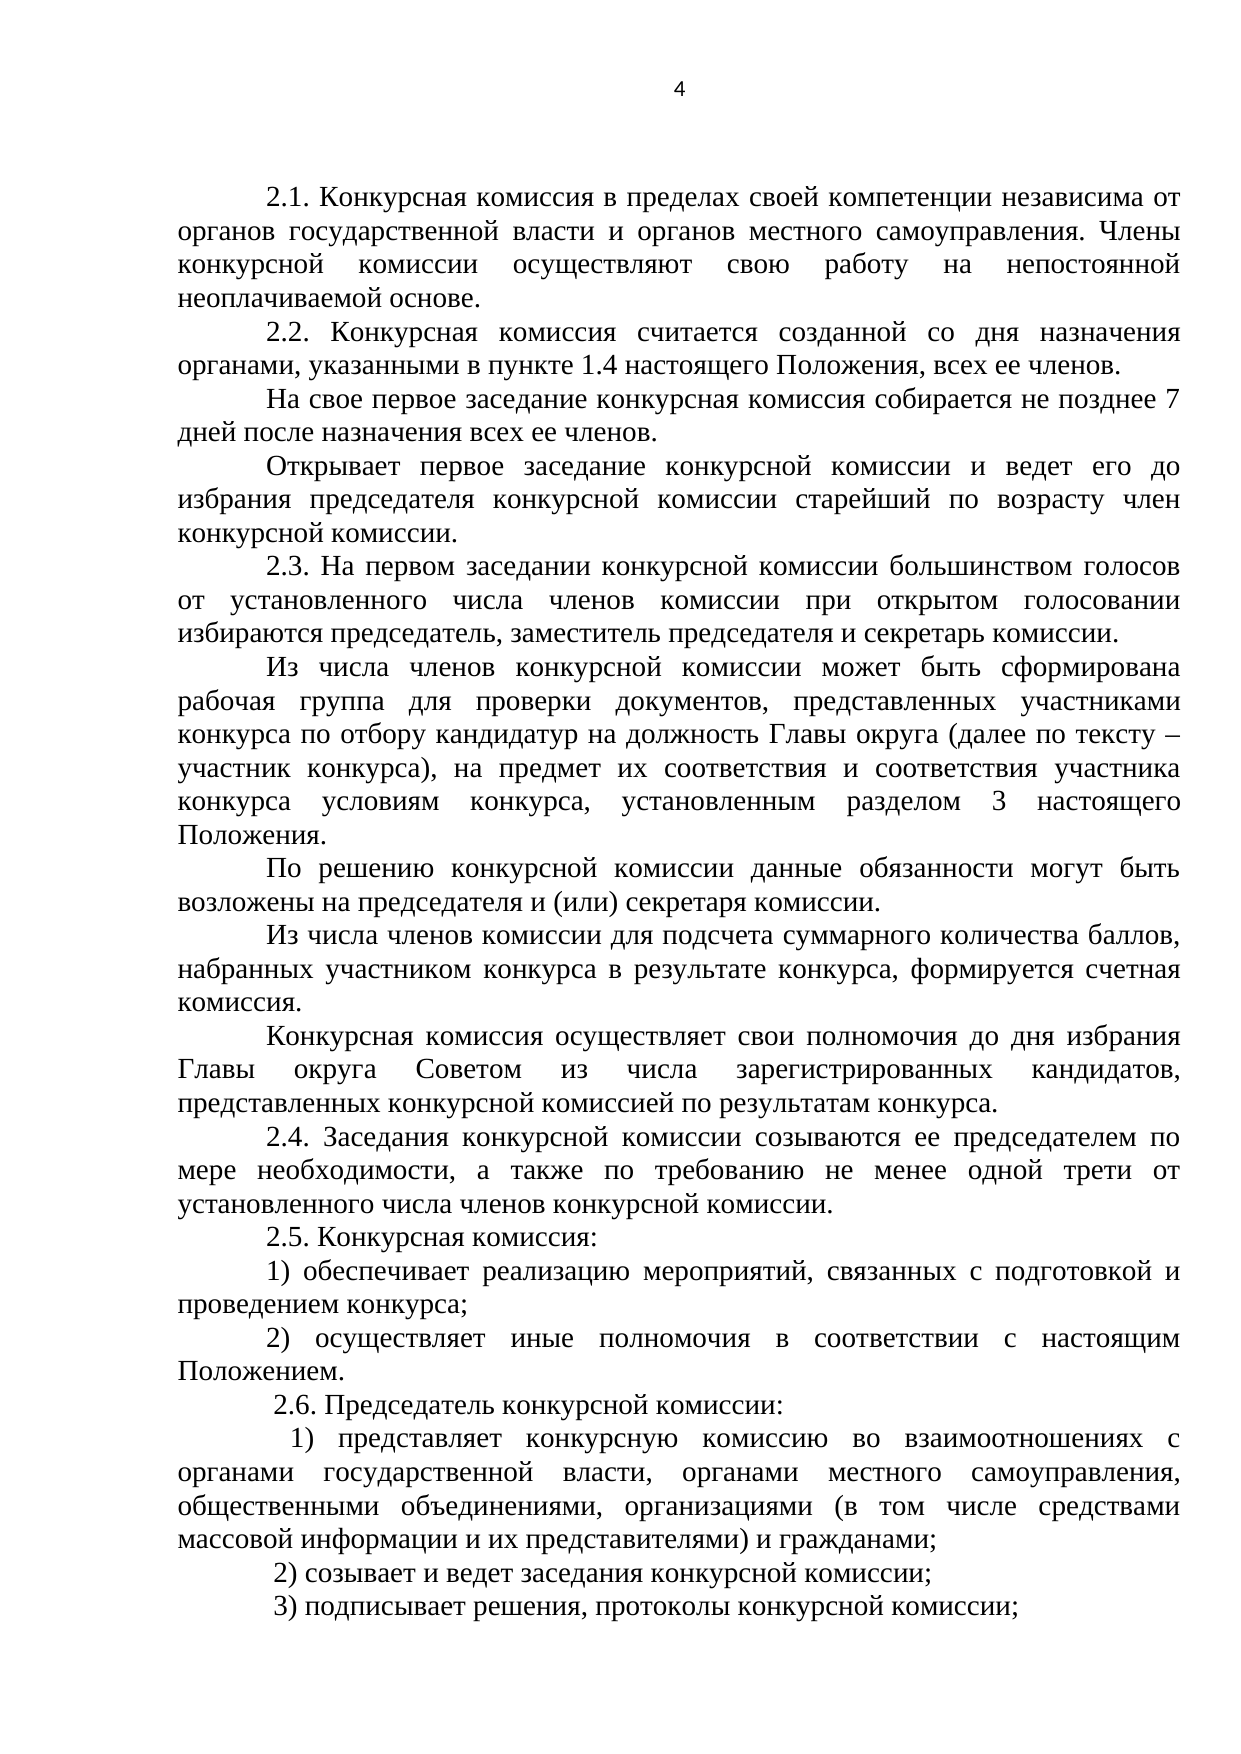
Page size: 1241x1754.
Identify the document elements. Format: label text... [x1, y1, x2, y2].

text На свое первое заседание конкурсная комиссия собирается не позднее 7 дней после назначения всех ее членов. [177, 381, 1181, 448]
text По решению конкурсной комиссии данные обязанности могут быть возложены на председателя и (или) секретаря комиссии. [177, 850, 1181, 917]
text 2.1. Конкурсная комиссия в пределах своей компетенции независима от органов государственной власти и органов местного самоуправления. Члены конкурсной комиссии осуществляют свою работу на непостоянной неоплачиваемой основе. [177, 179, 1181, 314]
text 2) созывает и ведет заседания конкурсной комиссии; [177, 1555, 1181, 1588]
text Из числа членов конкурсной комиссии может быть сформирована рабочая группа для проверки документов, представленных участниками конкурса по отбору кандидатур на должность Главы округа (далее по тексту – участник конкурса), на предмет их соответствия и соответствия участника конкурса условиям конкурса, установленным разделом 3 настоящего Положения. [177, 649, 1181, 850]
text Открывает первое заседание конкурсной комиссии и ведет его до избрания председателя конкурсной комиссии старейший по возрасту член конкурсной комиссии. [177, 448, 1181, 548]
text 1) представляет конкурсную комиссию во взаимоотношениях с органами государственной власти, органами местного самоуправления, общественными объединениями, организациями (в том числе средствами массовой информации и их представителями) и гражданами; [177, 1421, 1181, 1555]
text 2) осуществляет иные полномочия в соответствии с настоящим Положением. [177, 1320, 1181, 1387]
text 2.3. На первом заседании конкурсной комиссии большинством голосов от установленного числа членов комиссии при открытом голосовании избираются председатель, заместитель председателя и секретарь комиссии. [177, 548, 1181, 649]
text 2.2. Конкурсная комиссия считается созданной со дня назначения органами, указанными в пункте 1.4 настоящего Положения, всех ее членов. [177, 314, 1181, 381]
text 2.5. Конкурсная комиссия: [177, 1219, 1181, 1253]
text 1) обеспечивает реализацию мероприятий, связанных с подготовкой и проведением конкурса; [177, 1253, 1181, 1320]
text Конкурсная комиссия осуществляет свои полномочия до дня избрания Главы округа Советом из числа зарегистрированных кандидатов, представленных конкурсной комиссией по результатам конкурса. [177, 1018, 1181, 1119]
text 2.6. Председатель конкурсной комиссии: [177, 1387, 1181, 1421]
text 2.4. Заседания конкурсной комиссии созываются ее председателем по мере необходимости, а также по требованию не менее одной трети от установленного числа членов конкурсной комиссии. [177, 1119, 1181, 1219]
text 3) подписывает решения, протоколы конкурсной комиссии; [177, 1588, 1181, 1622]
text Из числа членов комиссии для подсчета суммарного количества баллов, набранных участником конкурса в результате конкурса, формируется счетная комиссия. [177, 917, 1181, 1018]
